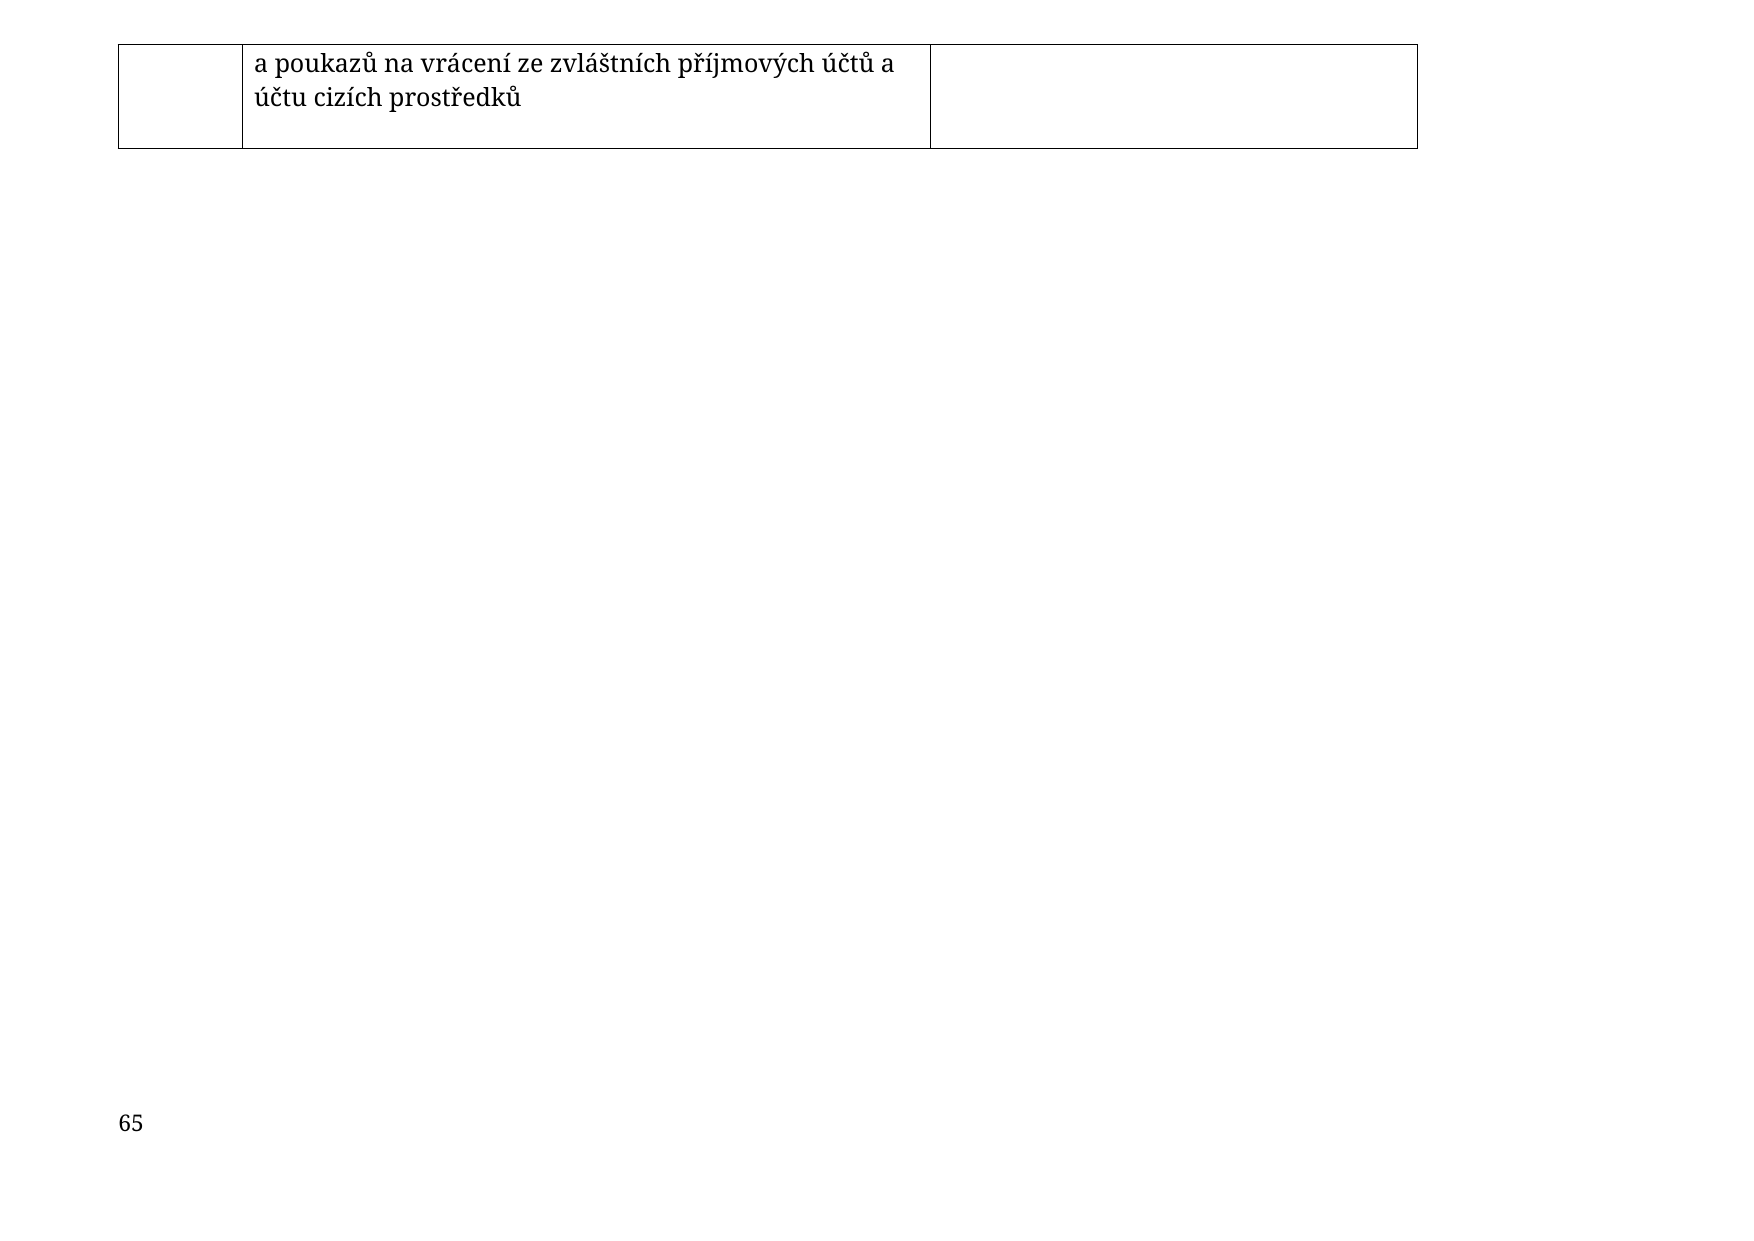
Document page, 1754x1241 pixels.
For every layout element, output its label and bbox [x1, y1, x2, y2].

table_cell [119, 45, 242, 148]
table_cell [931, 45, 1417, 148]
table_cell [243, 45, 930, 148]
